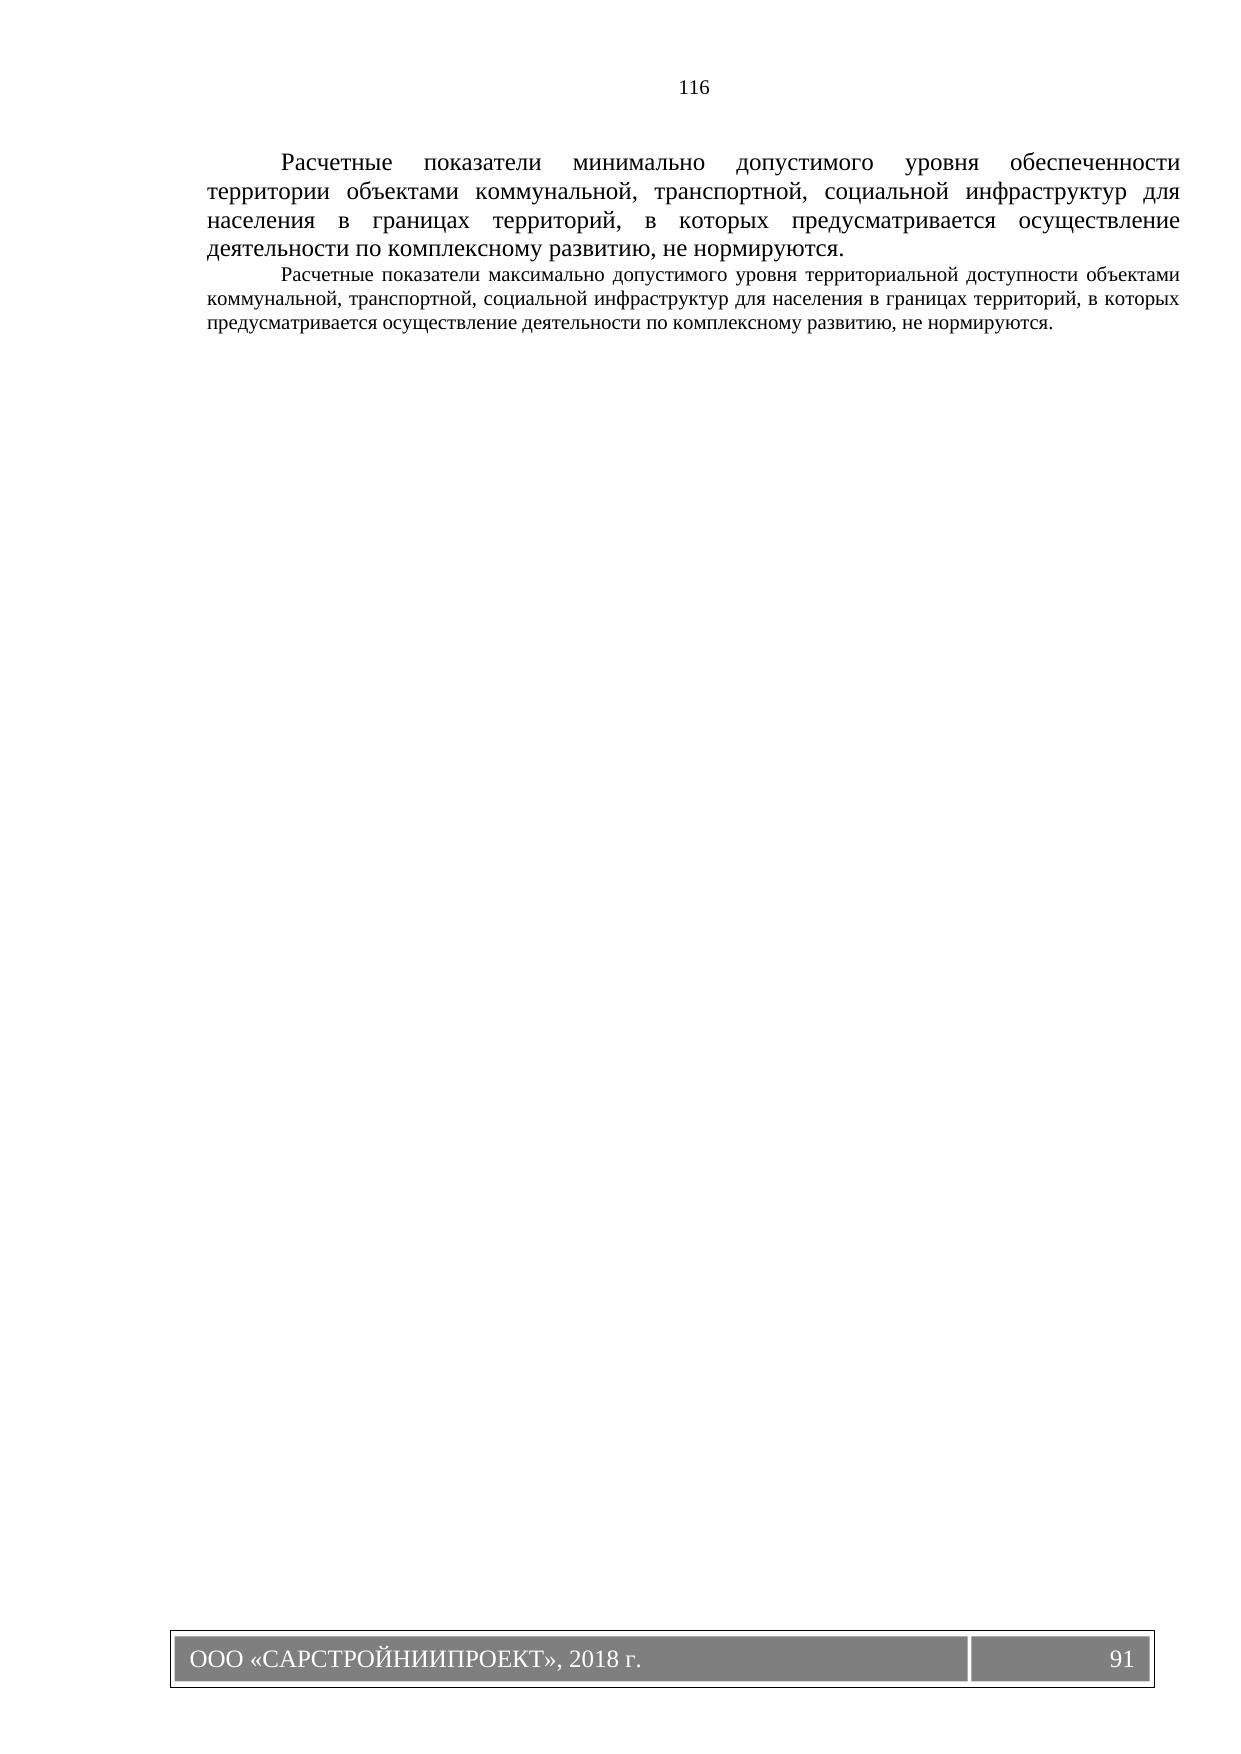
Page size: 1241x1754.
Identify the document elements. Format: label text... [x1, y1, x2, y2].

text Расчетные показатели максимально допустимого уровня территориальной доступности объектами коммунальной, транспортной, социальной инфраструктур для населения в границах территорий, в которых предусматривается осуществление деятельности по комплексному развитию, не нормируются. [207, 262, 1181, 334]
text Расчетные показатели минимально допустимого уровня обеспеченности территории объектами коммунальной, транспортной, социальной инфраструктур для населения в границах территорий, в которых предусматривается осуществление деятельности по комплексному развитию, не нормируются. [207, 147, 1181, 262]
